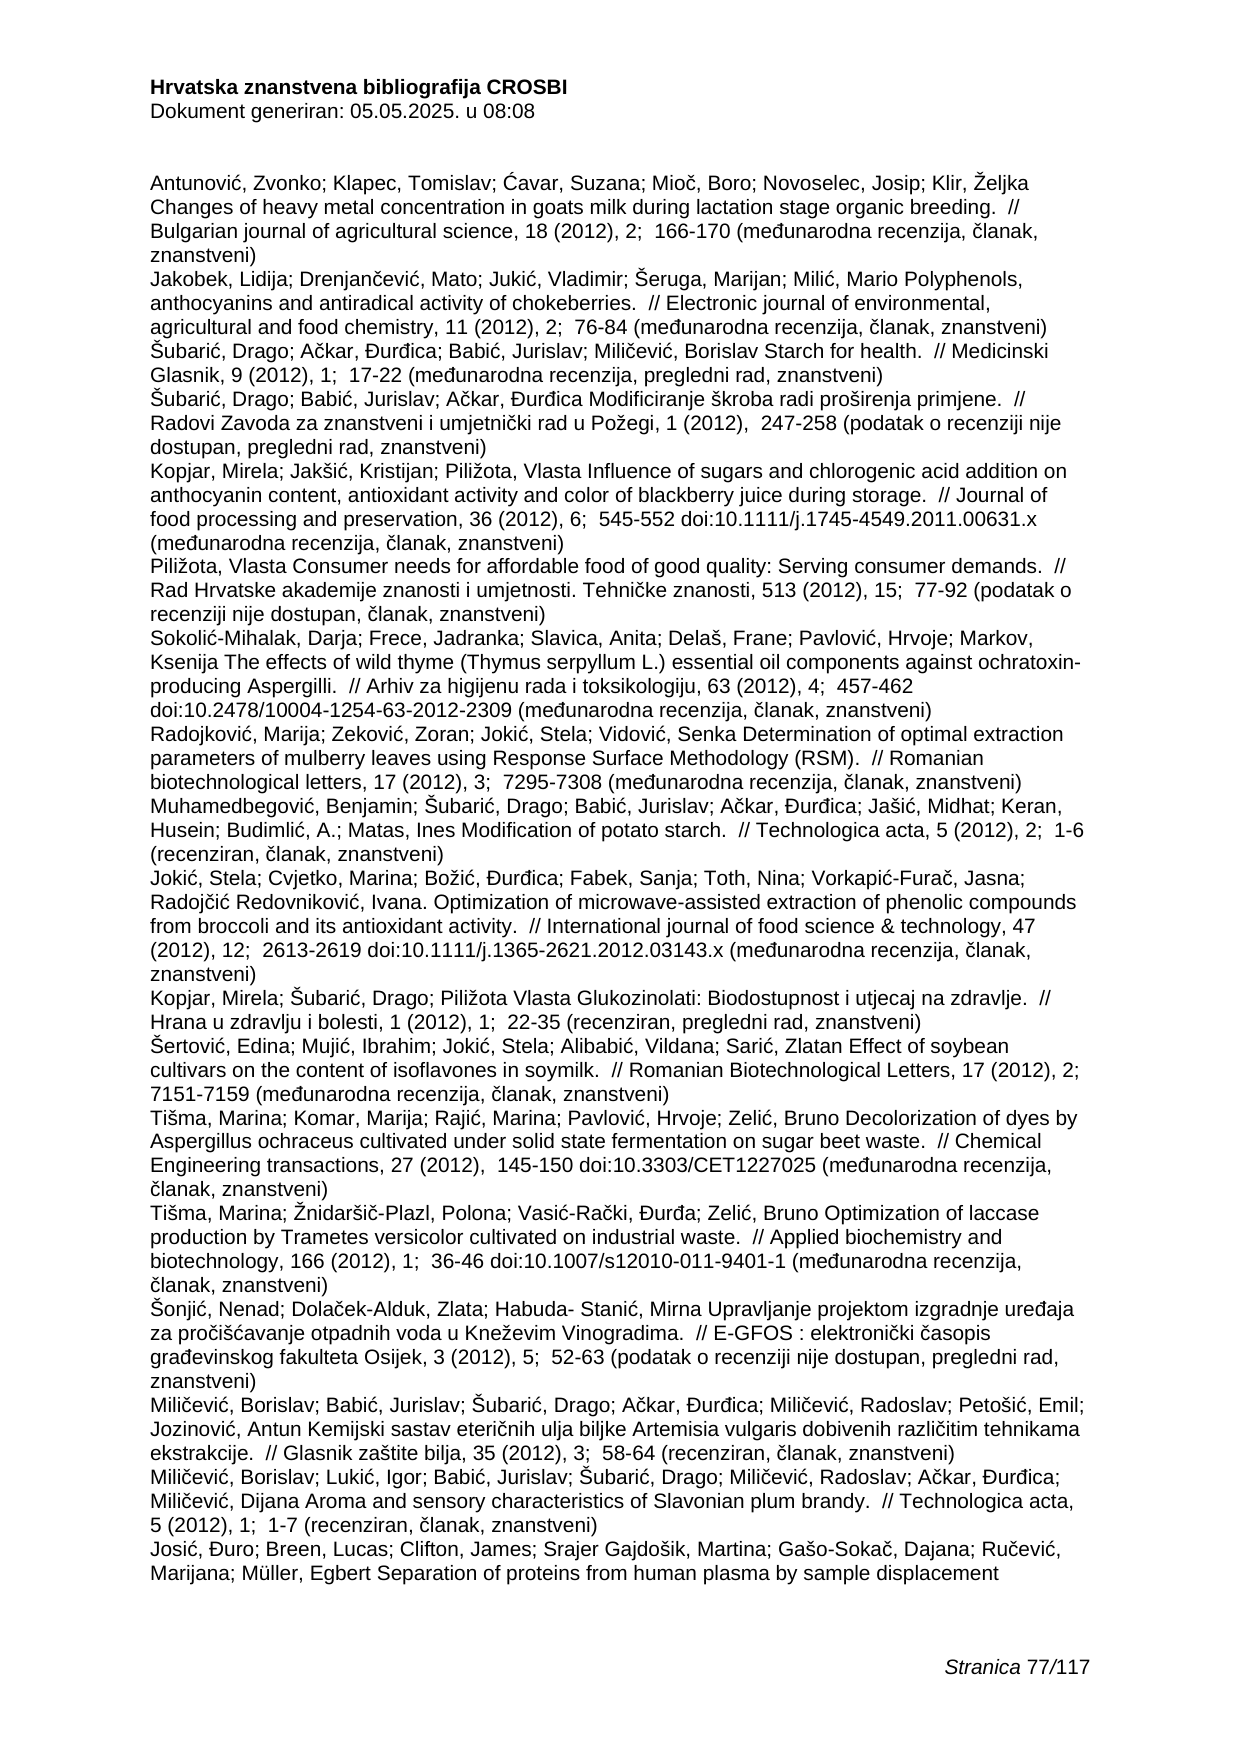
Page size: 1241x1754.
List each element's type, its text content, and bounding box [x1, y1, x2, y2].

text Piližota, Vlasta [150, 554, 1090, 626]
text Šubarić, Drago; Ačkar, Đurđica; Babić, Jurislav; Miličević, Borislav [150, 339, 1090, 387]
text Miličević, Borislav; Babić, Jurislav; Šubarić, Drago; Ačkar, Đurđica; Miličević, Radoslav; Petošić, Emil; Jozinović, Antun [150, 1393, 1090, 1465]
text Šonjić, Nenad; Dolaček-Alduk, Zlata; Habuda- Stanić, Mirna [150, 1297, 1090, 1393]
text Jakobek, Lidija; Drenjančević, Mato; Jukić, Vladimir; Šeruga, Marijan; Milić, Mario [150, 267, 1090, 339]
text Miličević, Borislav; Lukić, Igor; Babić, Jurislav; Šubarić, Drago; Miličević, Radoslav; Ačkar, Đurđica; Miličević, Dijana [150, 1465, 1090, 1537]
text Tišma, Marina; Komar, Marija; Rajić, Marina; Pavlović, Hrvoje; Zelić, Bruno [150, 1105, 1090, 1201]
text Šubarić, Drago; Babić, Jurislav; Ačkar, Đurđica [150, 387, 1090, 458]
text Tišma, Marina; Žnidaršič-Plazl, Polona; Vasić-Rački, Đurđa; Zelić, Bruno [150, 1201, 1090, 1297]
text Sokolić-Mihalak, Darja; Frece, Jadranka; Slavica, Anita; Delaš, Frane; Pavlović, Hrvoje; Markov, Ksenija [150, 626, 1090, 722]
text Kopjar, Mirela; Šubarić, Drago; Piližota Vlasta [150, 986, 1090, 1033]
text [150, 1537, 1090, 1584]
text Antunović, Zvonko; Klapec, Tomislav; Ćavar, Suzana; Mioč, Boro; Novoselec, Josip; Klir, Željka [150, 171, 1090, 267]
text Radojković, Marija; Zeković, Zoran; Jokić, Stela; Vidović, Senka [150, 722, 1090, 794]
text Šertović, Edina; Mujić, Ibrahim; Jokić, Stela; Alibabić, Vildana; Sarić, Zlatan [150, 1033, 1090, 1105]
text Kopjar, Mirela; Jakšić, Kristijan; Piližota, Vlasta [150, 458, 1090, 554]
text Muhamedbegović, Benjamin; Šubarić, Drago; Babić, Jurislav; Ačkar, Đurđica; Jašić, Midhat; Keran, Husein; Budimlić, A.; Matas, Ines [150, 794, 1090, 866]
text Jokić, Stela; Cvjetko, Marina; Božić, Đurđica; Fabek, Sanja; Toth, Nina; Vorkapić-Furač, Jasna; Radojčić Redovniković, Ivana. [150, 866, 1090, 986]
